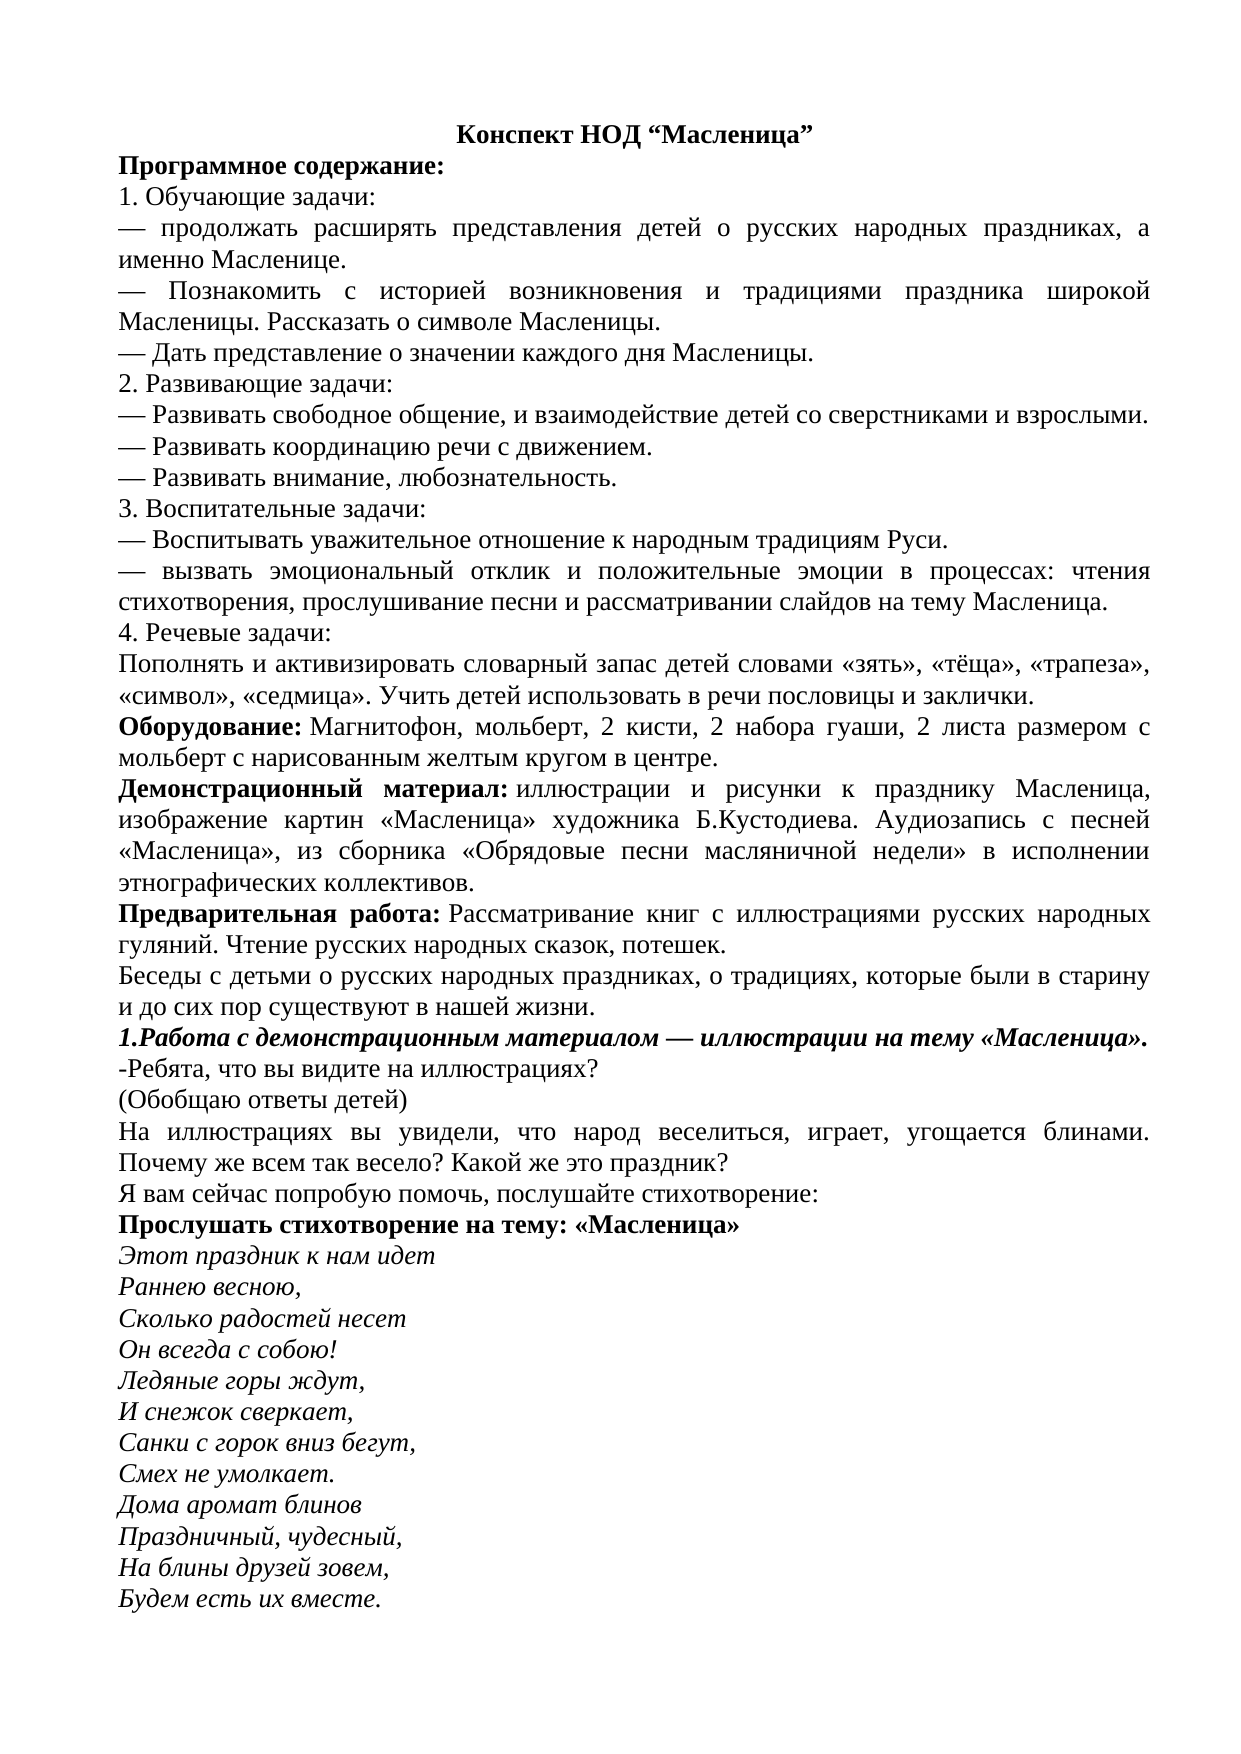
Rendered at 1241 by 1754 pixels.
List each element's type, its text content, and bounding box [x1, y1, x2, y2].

text -Ребята, что вы видите на иллюстрациях? [118, 1052, 1152, 1084]
text На иллюстрациях вы увидели, что народ веселиться, играет, угощается блинами. Почему же всем так весело? Какой же это праздник? [118, 1115, 1152, 1177]
text 1. Обучающие задачи: [118, 180, 1152, 212]
text Санки с горок вниз бегут, [118, 1426, 1152, 1457]
text — Воспитывать уважительное отношение к народным традициям Руси. [118, 523, 1152, 554]
text Этот праздник к нам идет [118, 1239, 1152, 1271]
text — Развивать внимание, любознательность. [118, 461, 1152, 492]
text Оборудование: Магнитофон, мольберт, 2 кисти, 2 набора гуаши, 2 листа размером с мольберт с нарисованным желтым кругом в центре. [118, 710, 1152, 772]
text Он всегда с собою! [118, 1333, 1152, 1364]
text Беседы с детьми о русских народных праздниках, о традициях, которые были в старину и до сих пор существуют в нашей жизни. [118, 959, 1152, 1021]
text — вызвать эмоциональный отклик и положительные эмоции в процессах: чтения стихотворения, прослушивание песни и рассматривании слайдов на тему Масленица. [118, 554, 1152, 616]
text На блины друзей зовем, [118, 1551, 1152, 1582]
text Конспект НОД “Масленица” [118, 118, 1152, 149]
text 3. Воспитательные задачи: [118, 492, 1152, 523]
text (Обобщаю ответы детей) [118, 1084, 1152, 1115]
text — продолжать расширять представления детей о русских народных праздниках, а именно Масленице. [118, 212, 1152, 274]
text Предварительная работа: Рассматривание книг с иллюстрациями русских народных гуляний. Чтение русских народных сказок, потешек. [118, 897, 1152, 959]
text Я вам сейчас попробую помочь, послушайте стихотворение: [118, 1177, 1152, 1208]
text Праздничный, чудесный, [118, 1520, 1152, 1551]
text Будем есть их вместе. [118, 1582, 1152, 1613]
text 2. Развивающие задачи: [118, 367, 1152, 398]
text Ледяные горы ждут, [118, 1364, 1152, 1395]
text — Дать представление о значении каждого дня Масленицы. [118, 336, 1152, 367]
text — Развивать свободное общение, и взаимодействие детей со сверстниками и взрослыми. [118, 398, 1152, 429]
text Программное содержание: [118, 149, 1152, 180]
text — Развивать координацию речи с движением. [118, 429, 1152, 461]
text Дома аромат блинов [118, 1488, 1152, 1520]
text Смех не умолкает. [118, 1457, 1152, 1488]
text И снежок сверкает, [118, 1395, 1152, 1426]
text 4. Речевые задачи: [118, 616, 1152, 648]
text Прослушать стихотворение на тему: «Масленица» [118, 1208, 1152, 1239]
text Раннею весною, [118, 1271, 1152, 1302]
text 1.Работа с демонстрационным материалом — иллюстрации на тему «Масленица». [118, 1021, 1152, 1052]
text Пополнять и активизировать словарный запас детей словами «зять», «тёща», «трапеза», «символ», «седмица». Учить детей использовать в речи пословицы и заклички. [118, 648, 1152, 710]
text Демонстрационный материал: иллюстрации и рисунки к празднику Масленица, изображение картин «Масленица» художника Б.Кустодиева. Аудиозапись с песней «Масленица», из сборника «Обрядовые песни масляничной недели» в исполнении этнографических коллективов. [118, 772, 1152, 897]
text — Познакомить с историей возникновения и традициями праздника широкой Масленицы. Рассказать о символе Масленицы. [118, 274, 1152, 336]
text Сколько радостей несет [118, 1302, 1152, 1333]
